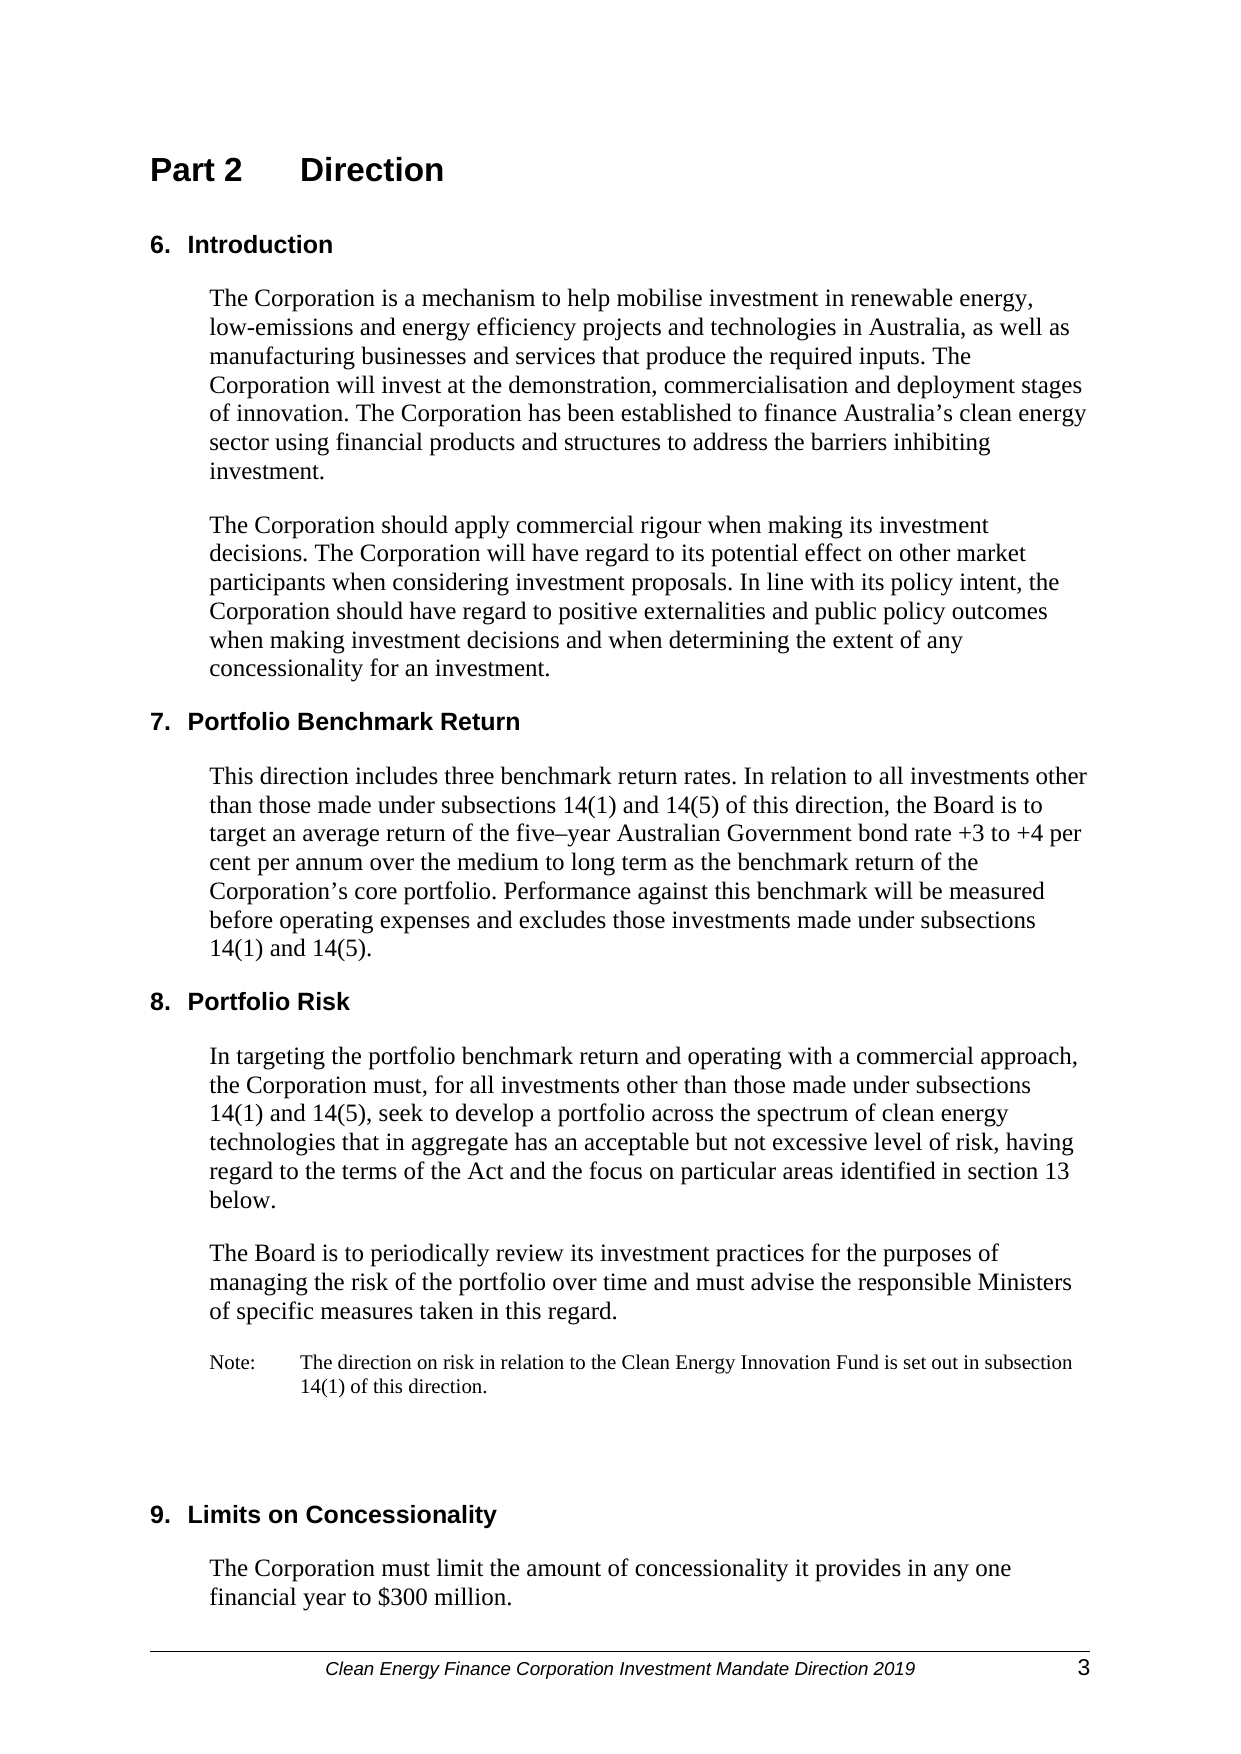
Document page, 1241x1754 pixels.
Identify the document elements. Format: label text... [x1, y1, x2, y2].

list This direction includes three benchmark return rates. In relation to all investments other than those made under subsections 14(1) and 14(5) of this direction, the Board is to target an average return of the five–year Australian Government bond rate +3 to +4 per cent per annum over the medium to long term as the benchmark return of the Corporation’s core portfolio. Performance against this benchmark will be measured before operating expenses and excludes those investments made under subsections 14(1) and 14(5). [209, 761, 1090, 962]
list The Board is to periodically review its investment practices for the purposes of managing the risk of the portfolio over time and must advise the responsible Ministers of specific measures taken in this regard. [209, 1238, 1090, 1325]
list Limits on Concessionality [150, 1500, 1090, 1528]
list Introduction [150, 230, 1090, 258]
list Portfolio Risk [150, 987, 1090, 1016]
list The Corporation is a mechanism to help mobilise investment in renewable energy, low-emissions and energy efficiency projects and technologies in Australia, as well as manufacturing businesses and services that produce the required inputs. The Corporation will invest at the demonstration, commercialisation and deployment stages of innovation. The Corporation has been established to finance Australia’s clean energy sector using financial products and structures to address the barriers inhibiting investment. [209, 283, 1090, 485]
list The Corporation should apply commercial rigour when making its investment decisions. The Corporation will have regard to its potential effect on other market participants when considering investment proposals. In line with its policy intent, the Corporation should have regard to positive externalities and public policy outcomes when making investment decisions and when determining the extent of any concessionality for an investment. [209, 510, 1090, 682]
list In targeting the portfolio benchmark return and operating with a commercial approach, the Corporation must, for all investments other than those made under subsections 14(1) and 14(5), seek to develop a portfolio across the spectrum of clean energy technologies that in aggregate has an acceptable but not excessive level of risk, having regard to the terms of the Act and the focus on particular areas identified in section 13 below. [209, 1041, 1090, 1213]
subtitle Part 2 Direction [150, 150, 1090, 188]
list Note: The direction on risk in relation to the Clean Energy Innovation Fund is set out in subsection 14(1) of this direction. [209, 1350, 1090, 1475]
list The Corporation must limit the amount of concessionality it provides in any one financial year to $300 million. [209, 1553, 1090, 1611]
list Portfolio Benchmark Return [150, 707, 1090, 736]
